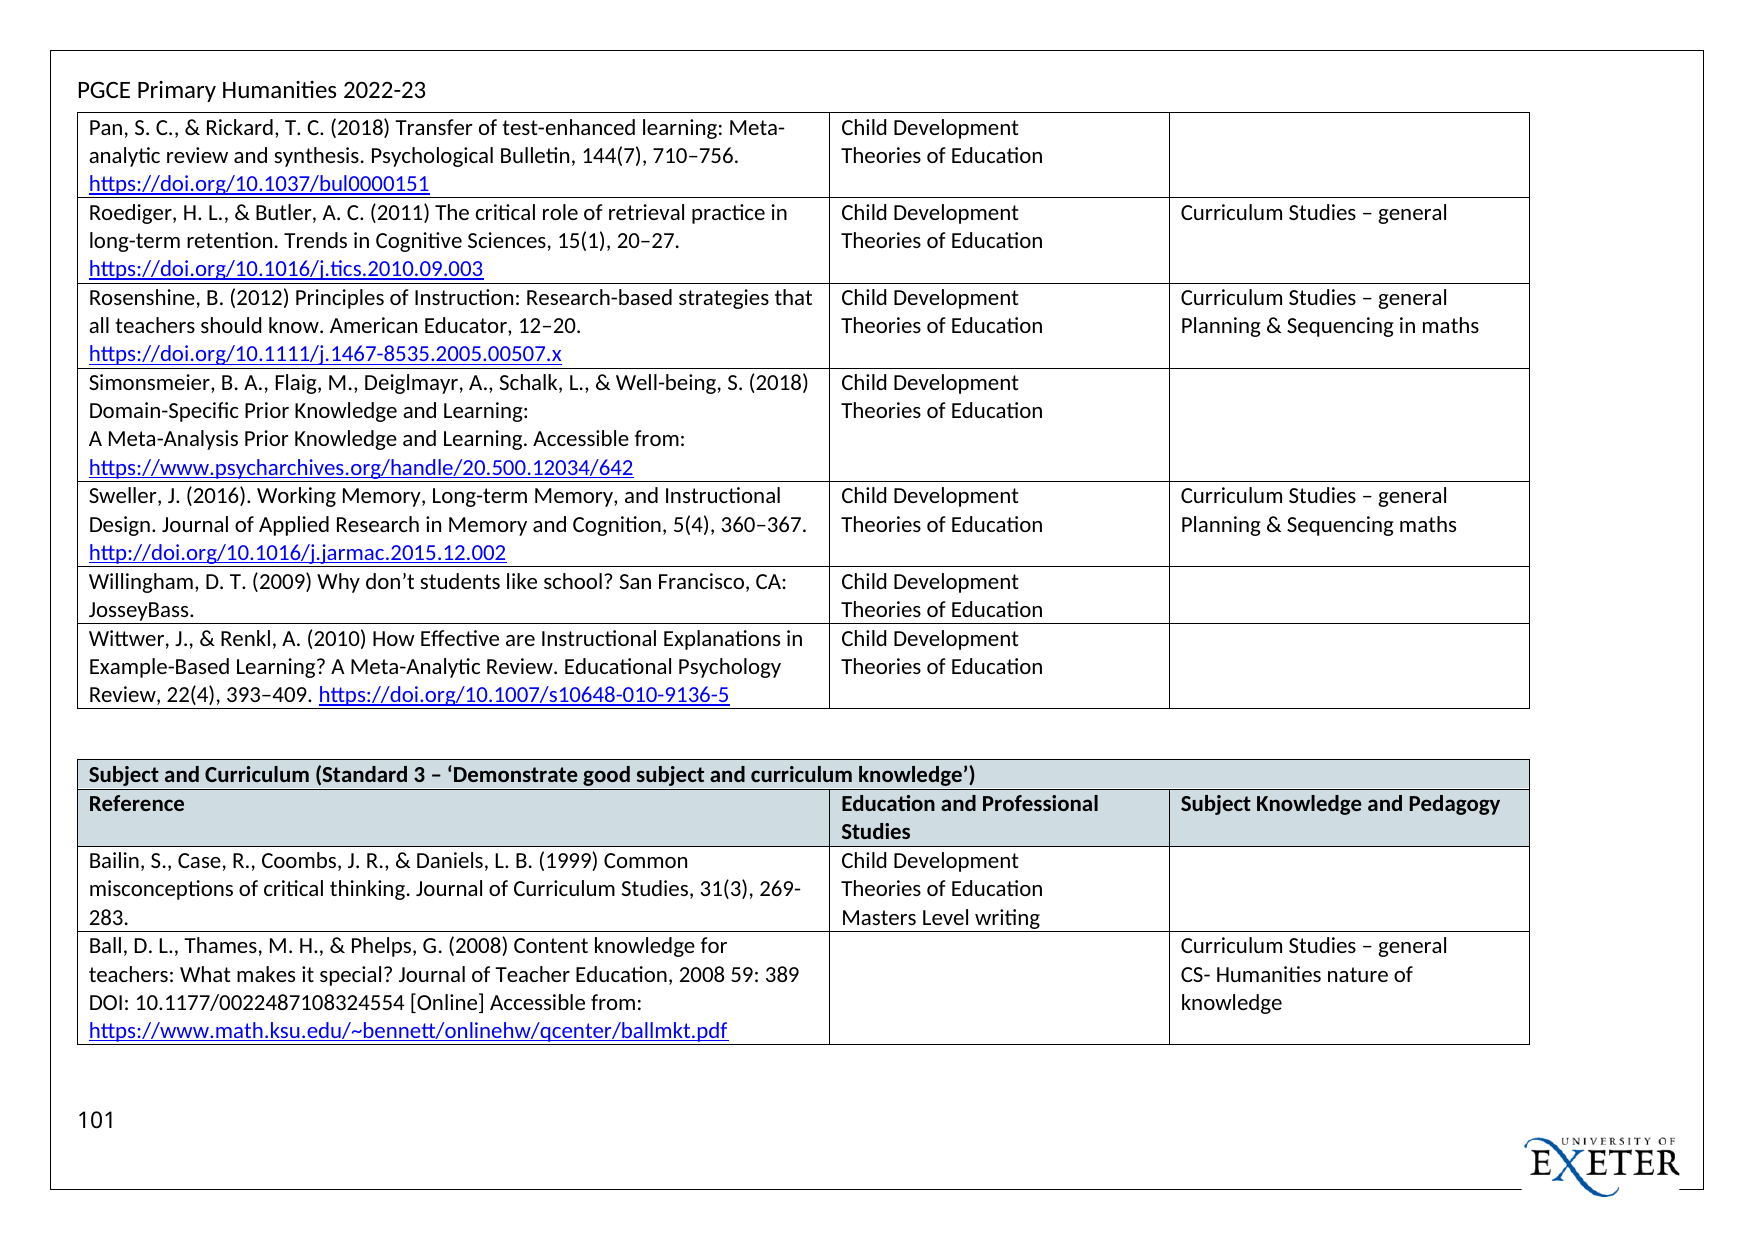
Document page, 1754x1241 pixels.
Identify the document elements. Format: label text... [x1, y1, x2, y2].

table_cell [1170, 847, 1529, 931]
table_cell [1170, 624, 1529, 708]
table_cell Willingham, D. T. (2009) Why don’t students like school? San Francisco, CA: JosseyBass. [78, 567, 829, 623]
table_cell Curriculum Studies – general [1170, 198, 1529, 282]
table_cell Bailin, S., Case, R., Coombs, J. R., & Daniels, L. B. (1999) Common misconceptions of critical thinking. Journal of Curriculum Studies, 31(3), 269-283. [78, 847, 829, 931]
table_cell Child Development Theories of Education Masters Level writing [830, 847, 1169, 931]
table_cell [1170, 369, 1529, 481]
table_cell Pan, S. C., & Rickard, T. C. (2018) Transfer of test-enhanced learning: Meta-analytic review and synthesis. Psychological Bulletin, 144(7), 710–756. https://doi.org/10.1037/bul0000151 [78, 113, 829, 197]
table_cell Subject Knowledge and Pedagogy [1170, 790, 1529, 846]
table_cell Child Development Theories of Education [830, 567, 1169, 623]
table_cell Child Development Theories of Education [830, 284, 1169, 367]
table_cell Child Development Theories of Education [830, 624, 1169, 708]
table_cell [1170, 113, 1529, 197]
table_cell [830, 932, 1169, 1044]
table_cell [1170, 567, 1529, 623]
table_cell Child Development Theories of Education [830, 482, 1169, 566]
table_cell Rosenshine, B. (2012) Principles of Instruction: Research-based strategies that all teachers should know. American Educator, 12–20. https://doi.org/10.1111/j.1467-8535.2005.00507.x [78, 284, 829, 367]
table_cell Child Development Theories of Education [830, 198, 1169, 282]
table_cell Sweller, J. (2016). Working Memory, Long-term Memory, and Instructional Design. Journal of Applied Research in Memory and Cognition, 5(4), 360–367. http://doi.org/10.1016/j.jarmac.2015.12.002 [78, 482, 829, 566]
table_cell Education and Professional Studies [830, 790, 1169, 846]
table_cell Simonsmeier, B. A., Flaig, M., Deiglmayr, A., Schalk, L., & Well-being, S. (2018) Domain-Specific Prior Knowledge and Learning: A Meta-Analysis Prior Knowledge and Learning. Accessible from: https://www.psycharchives.org/handle/20.500.12034/642 [78, 369, 829, 481]
table_cell Ball, D. L., Thames, M. H., & Phelps, G. (2008) Content knowledge for teachers: What makes it special? Journal of Teacher Education, 2008 59: 389 DOI: 10.1177/0022487108324554 [Online] Accessible from: https://www.math.ksu.edu/~bennett/onlinehw/qcenter/ballmkt.pdf [78, 932, 829, 1044]
table_cell Wittwer, J., & Renkl, A. (2010) How Effective are Instructional Explanations in Example-Based Learning? A Meta-Analytic Review. Educational Psychology Review, 22(4), 393–409. https://doi.org/10.1007/s10648-010-9136-5 [78, 624, 829, 708]
picture [1520, 1126, 1680, 1195]
table_cell Curriculum Studies – general Planning & Sequencing in maths [1170, 284, 1529, 367]
table_cell Curriculum Studies – general CS- Humanities nature of knowledge [1170, 932, 1529, 1044]
table_cell Curriculum Studies – general Planning & Sequencing maths [1170, 482, 1529, 566]
table_cell Child Development Theories of Education [830, 113, 1169, 197]
table_cell Reference [78, 790, 829, 846]
table_header Subject and Curriculum (Standard 3 – ‘Demonstrate good subject and curriculum knowledge’) [78, 760, 1529, 788]
table_cell Roediger, H. L., & Butler, A. C. (2011) The critical role of retrieval practice in long-term retention. Trends in Cognitive Sciences, 15(1), 20–27. https://doi.org/10.1016/j.tics.2010.09.003 [78, 198, 829, 282]
table_cell Child Development Theories of Education [830, 369, 1169, 481]
